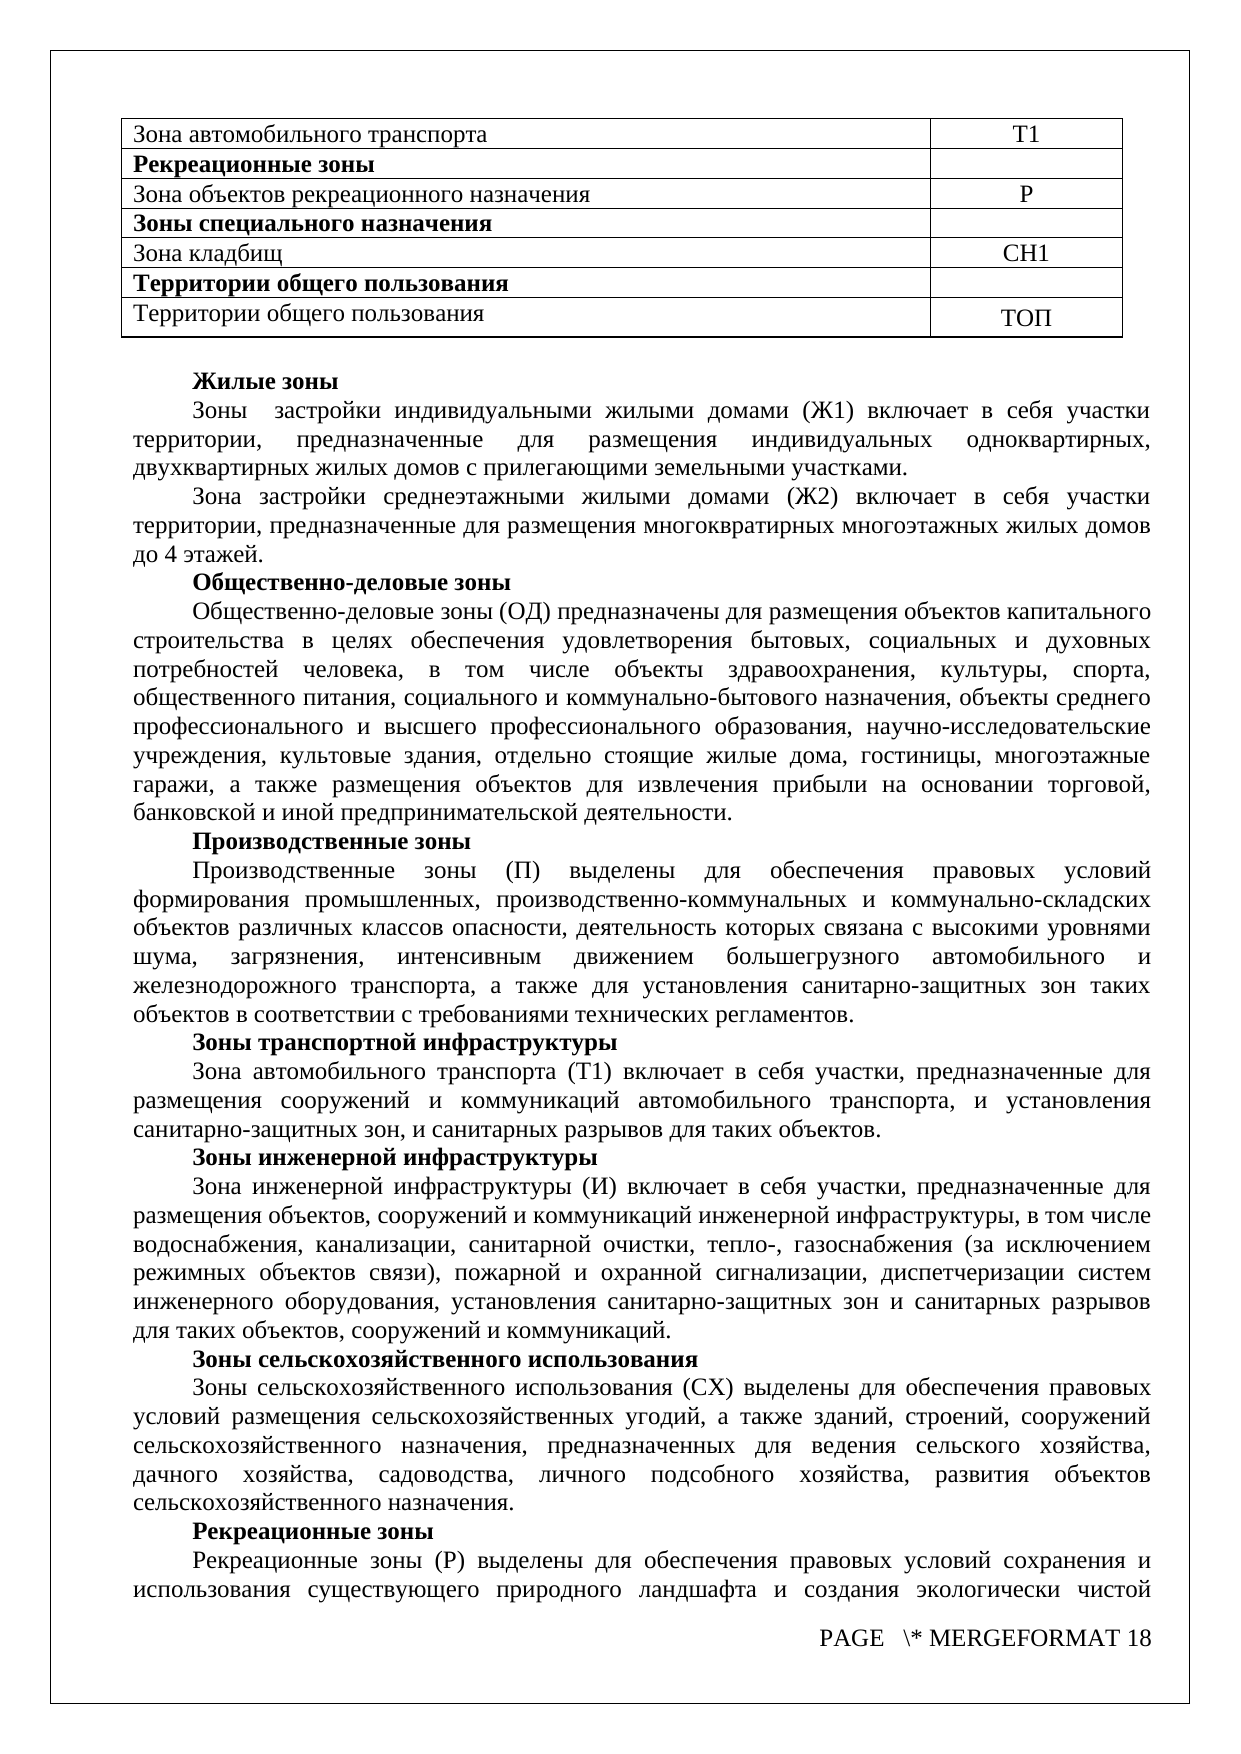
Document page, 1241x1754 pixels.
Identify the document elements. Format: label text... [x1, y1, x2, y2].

text Жилые зоны [133, 366, 1152, 395]
table_cell Т1 [931, 119, 1122, 148]
table_cell Территории общего пользования [122, 268, 930, 297]
text Производственные зоны [133, 826, 1152, 855]
text Зоны транспортной инфраструктуры [133, 1027, 1152, 1056]
text Зона застройки среднеэтажными жилыми домами (Ж2) включает в себя участки территории, предназначенные для размещения многоквратирных многоэтажных жилых домов до 4 этажей. [133, 481, 1152, 567]
text Общественно-деловые зоны [133, 567, 1152, 596]
text Зона инженерной инфраструктуры (И) включает в себя участки, предназначенные для размещения объектов, сооружений и коммуникаций инженерной инфраструктуры, в том числе водоснабжения, канализации, санитарной очистки, тепло-, газоснабжения (за исключением режимных объектов связи), пожарной и охранной сигнализации, диспетчеризации систем инженерного оборудования, установления санитарно-защитных зон и санитарных разрывов для таких объектов, сооружений и коммуникаций. [133, 1171, 1152, 1344]
table_cell [931, 268, 1122, 297]
table_cell Зона объектов рекреационного назначения [122, 179, 930, 207]
text Зоны сельскохозяйственного использования [133, 1344, 1152, 1372]
table_cell Зона кладбищ [122, 238, 930, 267]
text Зоны сельскохозяйственного использования (СХ) выделены для обеспечения правовых условий размещения сельскохозяйственных угодий, а также зданий, строений, сооружений сельскохозяйственного назначения, предназначенных для ведения сельского хозяйства, дачного хозяйства, садоводства, личного подсобного хозяйства, развития объектов сельскохозяйственного назначения. [133, 1372, 1152, 1516]
table_cell [931, 209, 1122, 237]
table_cell ТОП [931, 298, 1122, 336]
text Зона автомобильного транспорта (Т1) включает в себя участки, предназначенные для размещения сооружений и коммуникаций автомобильного транспорта, и установления санитарно-защитных зон, и санитарных разрывов для таких объектов. [133, 1056, 1152, 1142]
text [133, 1545, 1152, 1602]
table_cell Рекреационные зоны [122, 149, 930, 178]
table_cell Зона автомобильного транспорта [122, 119, 930, 148]
text Зоны инженерной инфраструктуры [133, 1142, 1152, 1171]
text Производственные зоны (П) выделены для обеспечения правовых условий формирования промышленных, производственно-коммунальных и коммунально-складских объектов различных классов опасности, деятельность которых связана с высокими уровнями шума, загрязнения, интенсивным движением большегрузного автомобильного и железнодорожного транспорта, а также для установления санитарно-защитных зон таких объектов в соответствии с требованиями технических регламентов. [133, 855, 1152, 1027]
table_cell [931, 149, 1122, 178]
table_cell Р [931, 179, 1122, 207]
text Рекреационные зоны [133, 1516, 1152, 1545]
table_cell СН1 [931, 238, 1122, 267]
text Зоны застройки индивидуальными жилыми домами (Ж1) включает в себя участки территории, предназначенные для размещения индивидуальных одноквартирных, двухквартирных жилых домов с прилегающими земельными участками. [133, 395, 1152, 481]
table_cell Зоны специального назначения [122, 209, 930, 237]
table_cell Территории общего пользования [122, 298, 930, 336]
text Общественно-деловые зоны (ОД) предназначены для размещения объектов капитального строительства в целях обеспечения удовлетворения бытовых, социальных и духовных потребностей человека, в том числе объекты здравоохранения, культуры, спорта, общественного питания, социального и коммунально-бытового назначения, объекты среднего профессионального и высшего профессионального образования, научно-исследовательские учреждения, культовые здания, отдельно стоящие жилые дома, гостиницы, многоэтажные гаражи, а также размещения объектов для извлечения прибыли на основании торговой, банковской и иной предпринимательской деятельности. [133, 596, 1152, 826]
